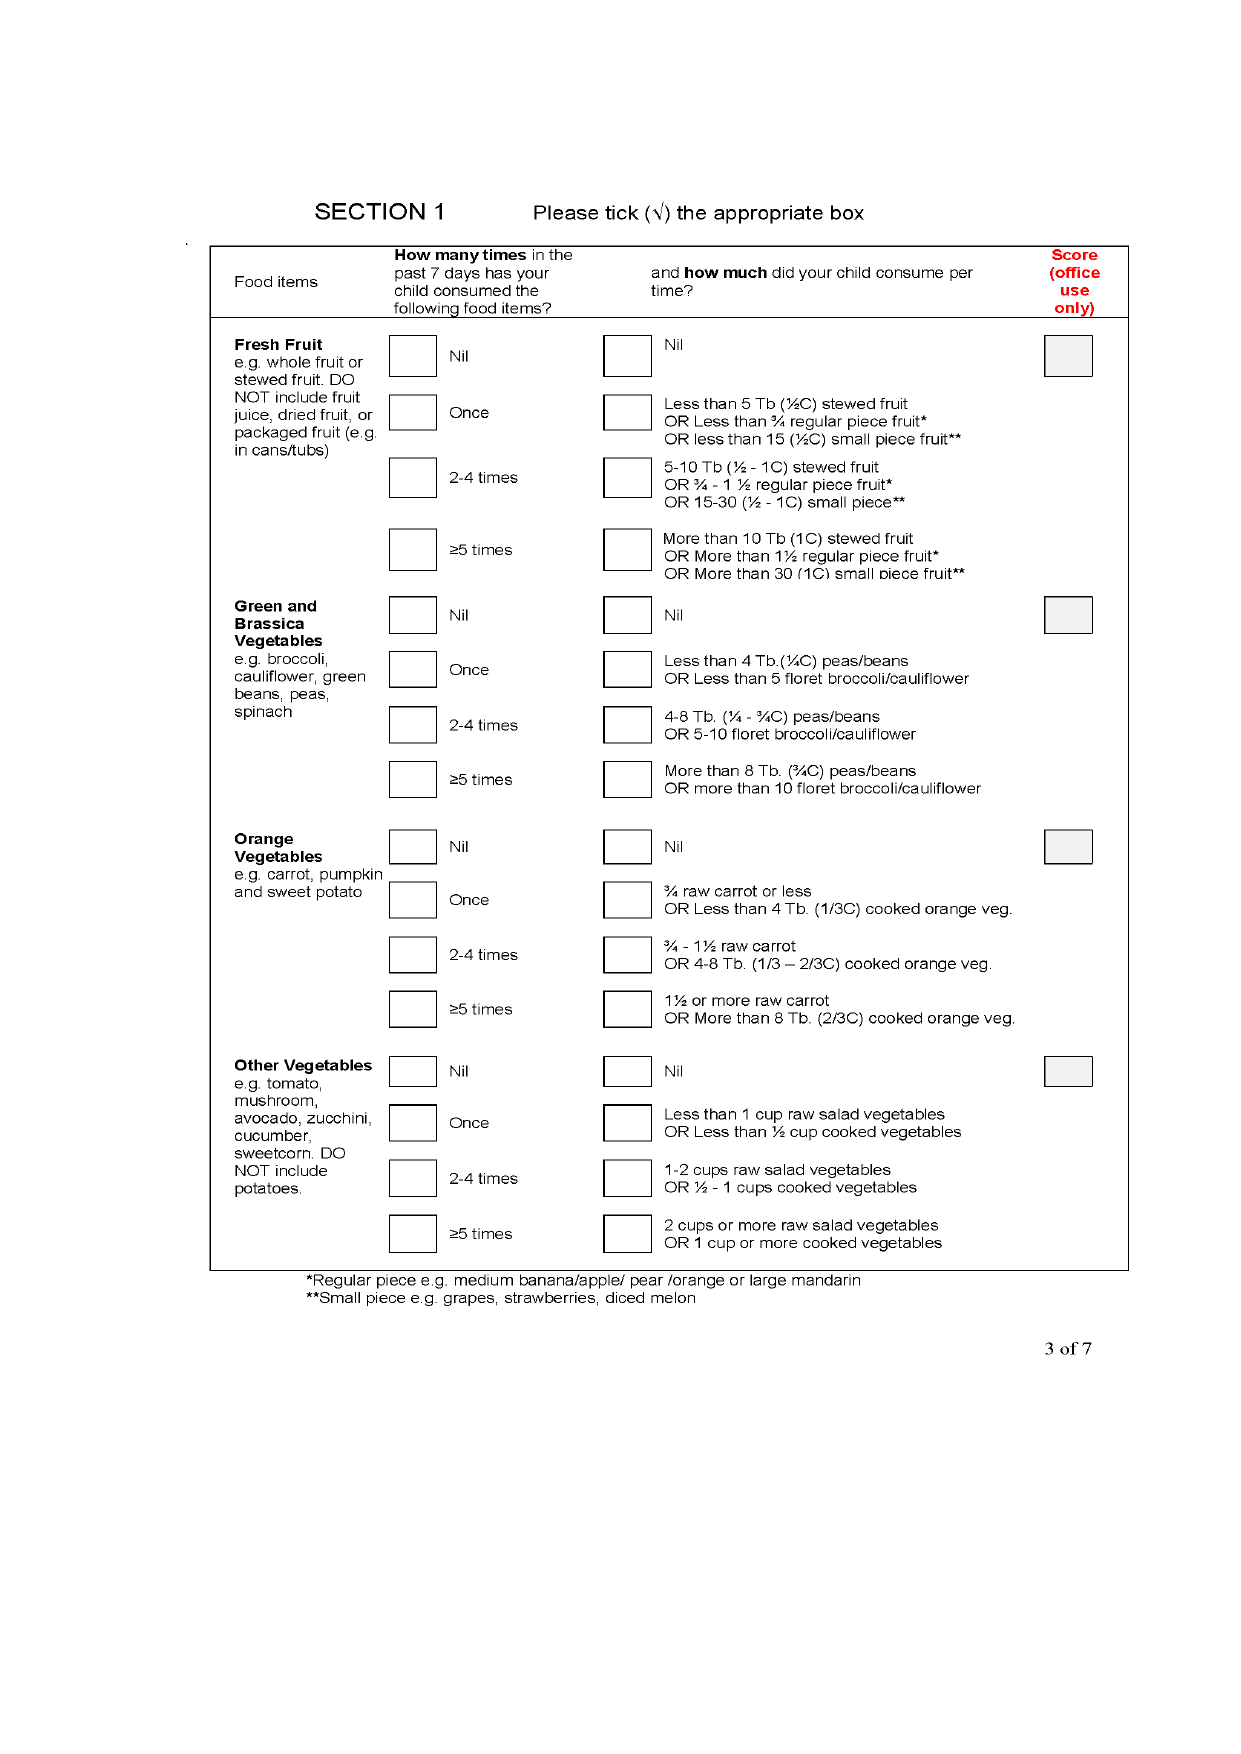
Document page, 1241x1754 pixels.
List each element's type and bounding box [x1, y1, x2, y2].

picture [150, 150, 1151, 1434]
